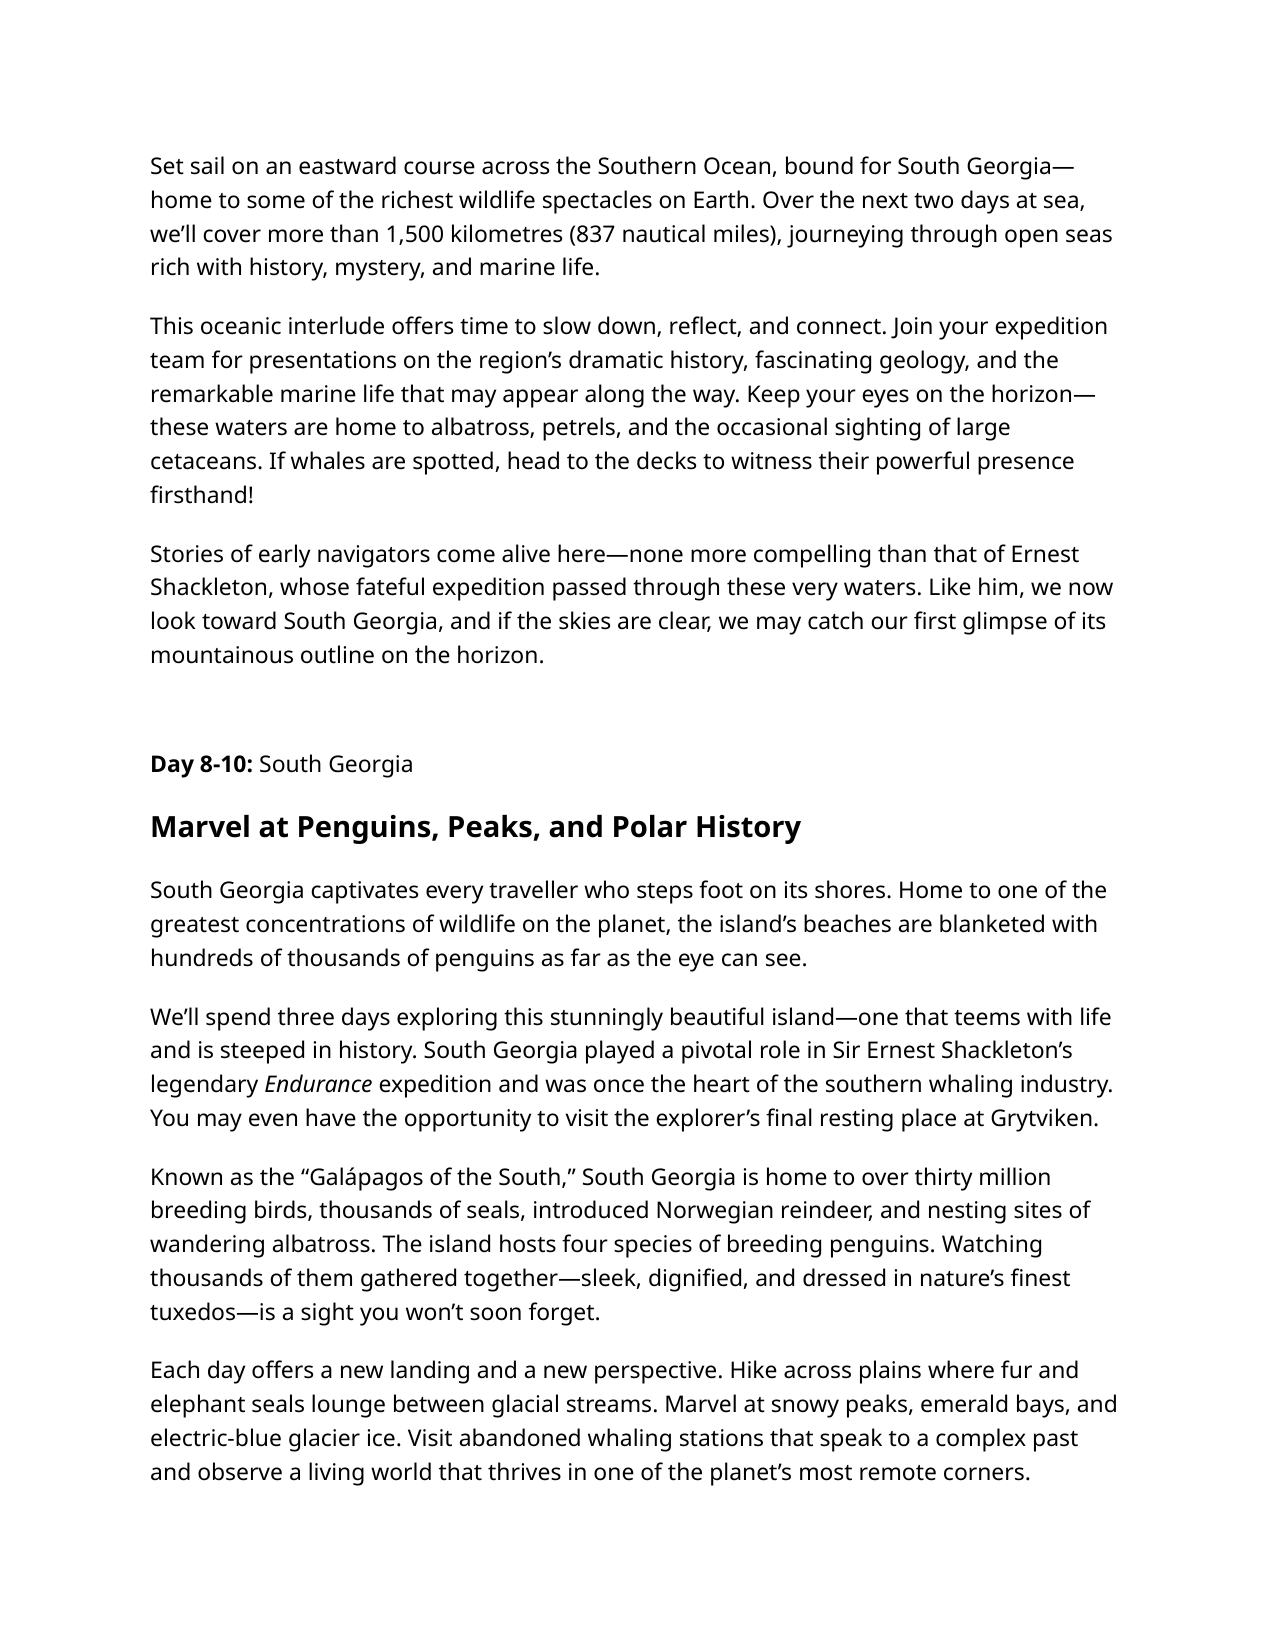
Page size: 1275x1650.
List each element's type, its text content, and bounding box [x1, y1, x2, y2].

text Each day offers a new landing and a new perspective. Hike across plains where fur and elephant seals lounge between glacial streams. Marvel at snowy peaks, emerald bays, and electric-blue glacier ice. Visit abandoned whaling stations that speak to a complex past and observe a living world that thrives in one of the planet’s most remote corners. [150, 1354, 1125, 1487]
text Set sail on an eastward course across the Southern Ocean, bound for South Georgia—home to some of the richest wildlife spectacles on Earth. Over the next two days at sea, we’ll cover more than 1,500 kilometres (837 nautical miles), journeying through open seas rich with history, mystery, and marine life. [150, 150, 1125, 282]
text Stories of early navigators come alive here—none more compelling than that of Ernest Shackleton, whose fateful expedition passed through these very waters. Like him, we now look toward South Georgia, and if the skies are clear, we may catch our first glimpse of its mountainous outline on the horizon. [150, 537, 1125, 670]
text We’ll spend three days exploring this stunningly beautiful island—one that teems with life and is steeped in history. South Georgia played a pivotal role in Sir Ernest Shackleton’s legendary Endurance expedition and was once the heart of the southern whaling industry. You may even have the opportunity to visit the explorer’s final resting place at Grytviken. [150, 1001, 1125, 1133]
text South Georgia captivates every traveller who steps foot on its shores. Home to one of the greatest concentrations of wildlife on the planet, the island’s beaches are blanketed with hundreds of thousands of penguins as far as the eye can see. [150, 874, 1125, 973]
text Known as the “Galápagos of the South,” South Georgia is home to over thirty million breeding birds, thousands of seals, introduced Norwegian reindeer, and nesting sites of wandering albatross. The island hosts four species of breeding penguins. Watching thousands of them gathered together—sleek, dignified, and dressed in nature’s finest tuxedos—is a sight you won’t soon forget. [150, 1161, 1125, 1327]
text Day 8-10: South Georgia [150, 748, 1125, 779]
text This oceanic interlude offers time to slow down, reflect, and connect. Join your expedition team for presentations on the region’s dramatic history, fascinating geology, and the remarkable marine life that may appear along the way. Keep your eyes on the horizon—these waters are home to albatross, petrels, and the occasional sighting of large cetaceans. If whales are spotted, head to the decks to witness their powerful presence firsthand! [150, 310, 1125, 510]
text Marvel at Penguins, Peaks, and Polar History [150, 807, 1125, 846]
